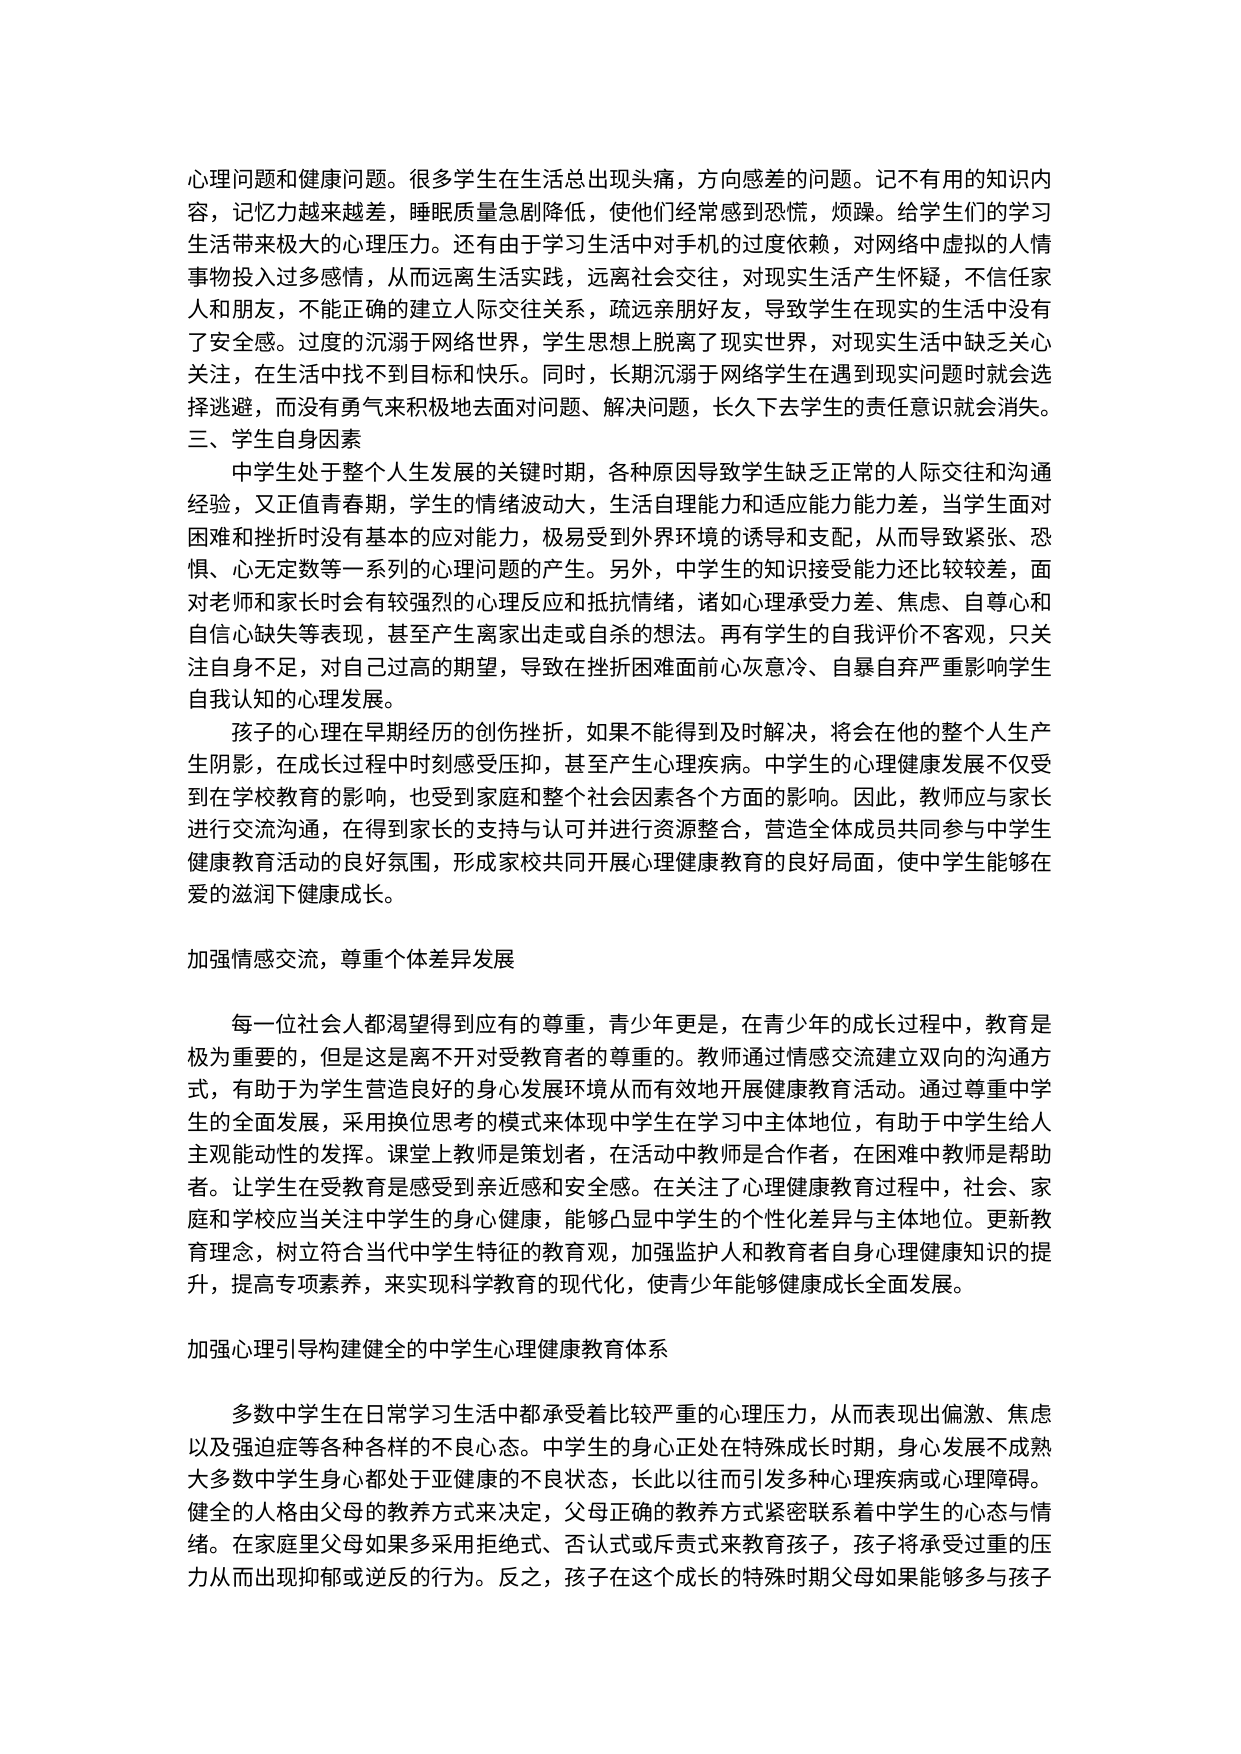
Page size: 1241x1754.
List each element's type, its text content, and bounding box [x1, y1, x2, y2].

text 中学生处于整个人生发展的关键时期，各种原因导致学生缺乏正常的人际交往和沟通经验，又正值青春期，学生的情绪波动大，生活自理能力和适应能力能力差，当学生面对困难和挫折时没有基本的应对能力，极易受到外界环境的诱导和支配，从而导致紧张、恐惧、心无定数等一系列的心理问题的产生。另外，中学生的知识接受能力还比较较差，面对老师和家长时会有较强烈的心理反应和抵抗情绪，诸如心理承受力差、焦虑、自尊心和自信心缺失等表现，甚至产生离家出走或自杀的想法。再有学生的自我评价不客观，只关注自身不足，对自己过高的期望，导致在挫折困难面前心灰意冷、自暴自弃严重影响学生自我认知的心理发展。 [187, 454, 1053, 714]
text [187, 1397, 1053, 1592]
text 孩子的心理在早期经历的创伤挫折，如果不能得到及时解决，将会在他的整个人生产生阴影，在成长过程中时刻感受压抑，甚至产生心理疾病。中学生的心理健康发展不仅受到在学校教育的影响，也受到家庭和整个社会因素各个方面的影响。因此，教师应与家长进行交流沟通，在得到家长的支持与认可并进行资源整合，营造全体成员共同参与中学生健康教育活动的良好氛围，形成家校共同开展心理健康教育的良好局面，使中学生能够在爱的滋润下健康成长。 [187, 714, 1053, 909]
text 加强心理引导构建健全的中学生心理健康教育体系 [187, 1332, 1053, 1364]
text 三、学生自身因素 [187, 422, 1053, 454]
text 加强情感交流，尊重个体差异发展 [187, 942, 1053, 974]
text 每一位社会人都渴望得到应有的尊重，青少年更是，在青少年的成长过程中，教育是极为重要的，但是这是离不开对受教育者的尊重的。教师通过情感交流建立双向的沟通方式，有助于为学生营造良好的身心发展环境从而有效地开展健康教育活动。通过尊重中学生的全面发展，采用换位思考的模式来体现中学生在学习中主体地位，有助于中学生给人主观能动性的发挥。课堂上教师是策划者，在活动中教师是合作者，在困难中教师是帮助者。让学生在受教育是感受到亲近感和安全感。在关注了心理健康教育过程中，社会、家庭和学校应当关注中学生的身心健康，能够凸显中学生的个性化差异与主体地位。更新教育理念，树立符合当代中学生特征的教育观，加强监护人和教育者自身心理健康知识的提升，提高专项素养，来实现科学教育的现代化，使青少年能够健康成长全面发展。 [187, 1007, 1053, 1299]
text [187, 162, 1053, 422]
